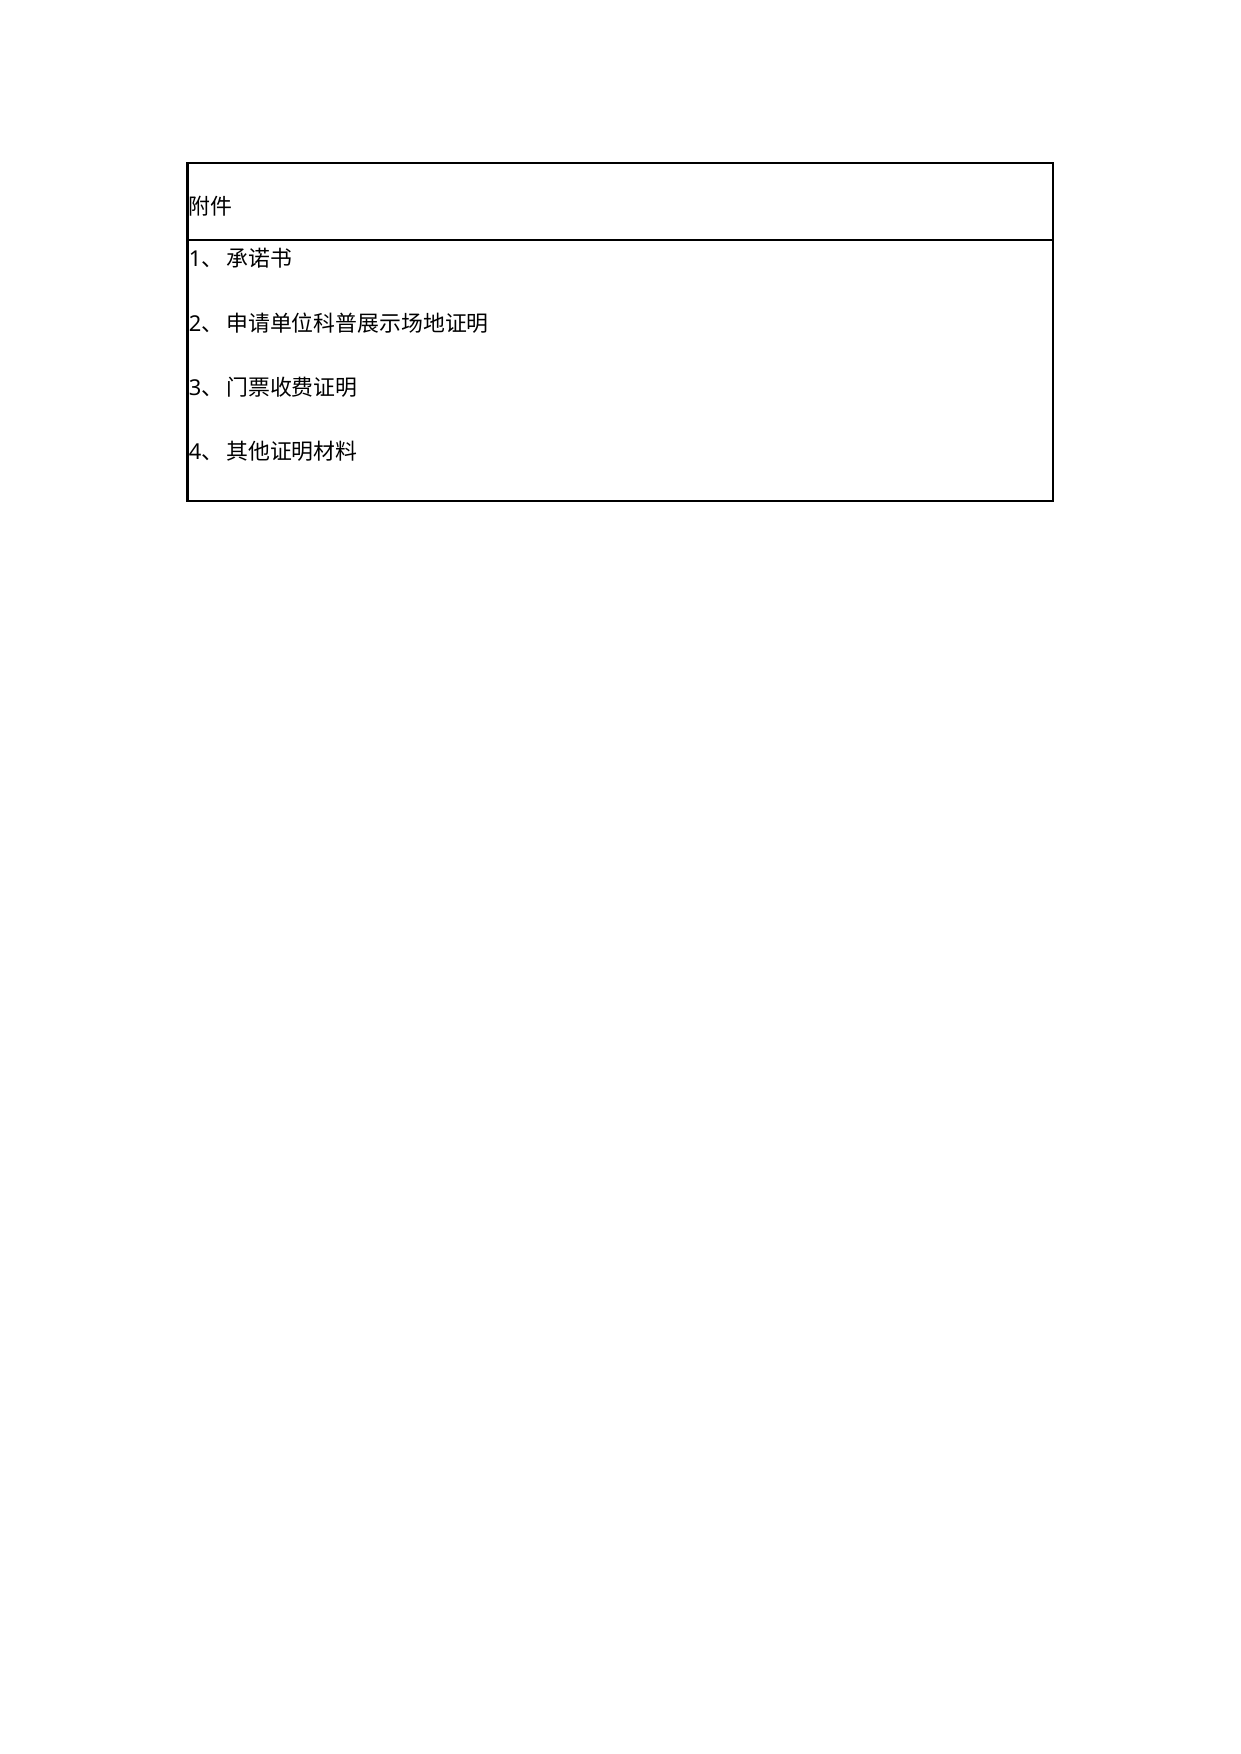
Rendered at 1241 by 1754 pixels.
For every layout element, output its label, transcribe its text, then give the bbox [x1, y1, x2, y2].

table_cell 承诺书 申请单位科普展示场地证明 门票收费证明 其他证明材料 [189, 241, 1052, 500]
table_cell 附件 [189, 164, 1052, 239]
